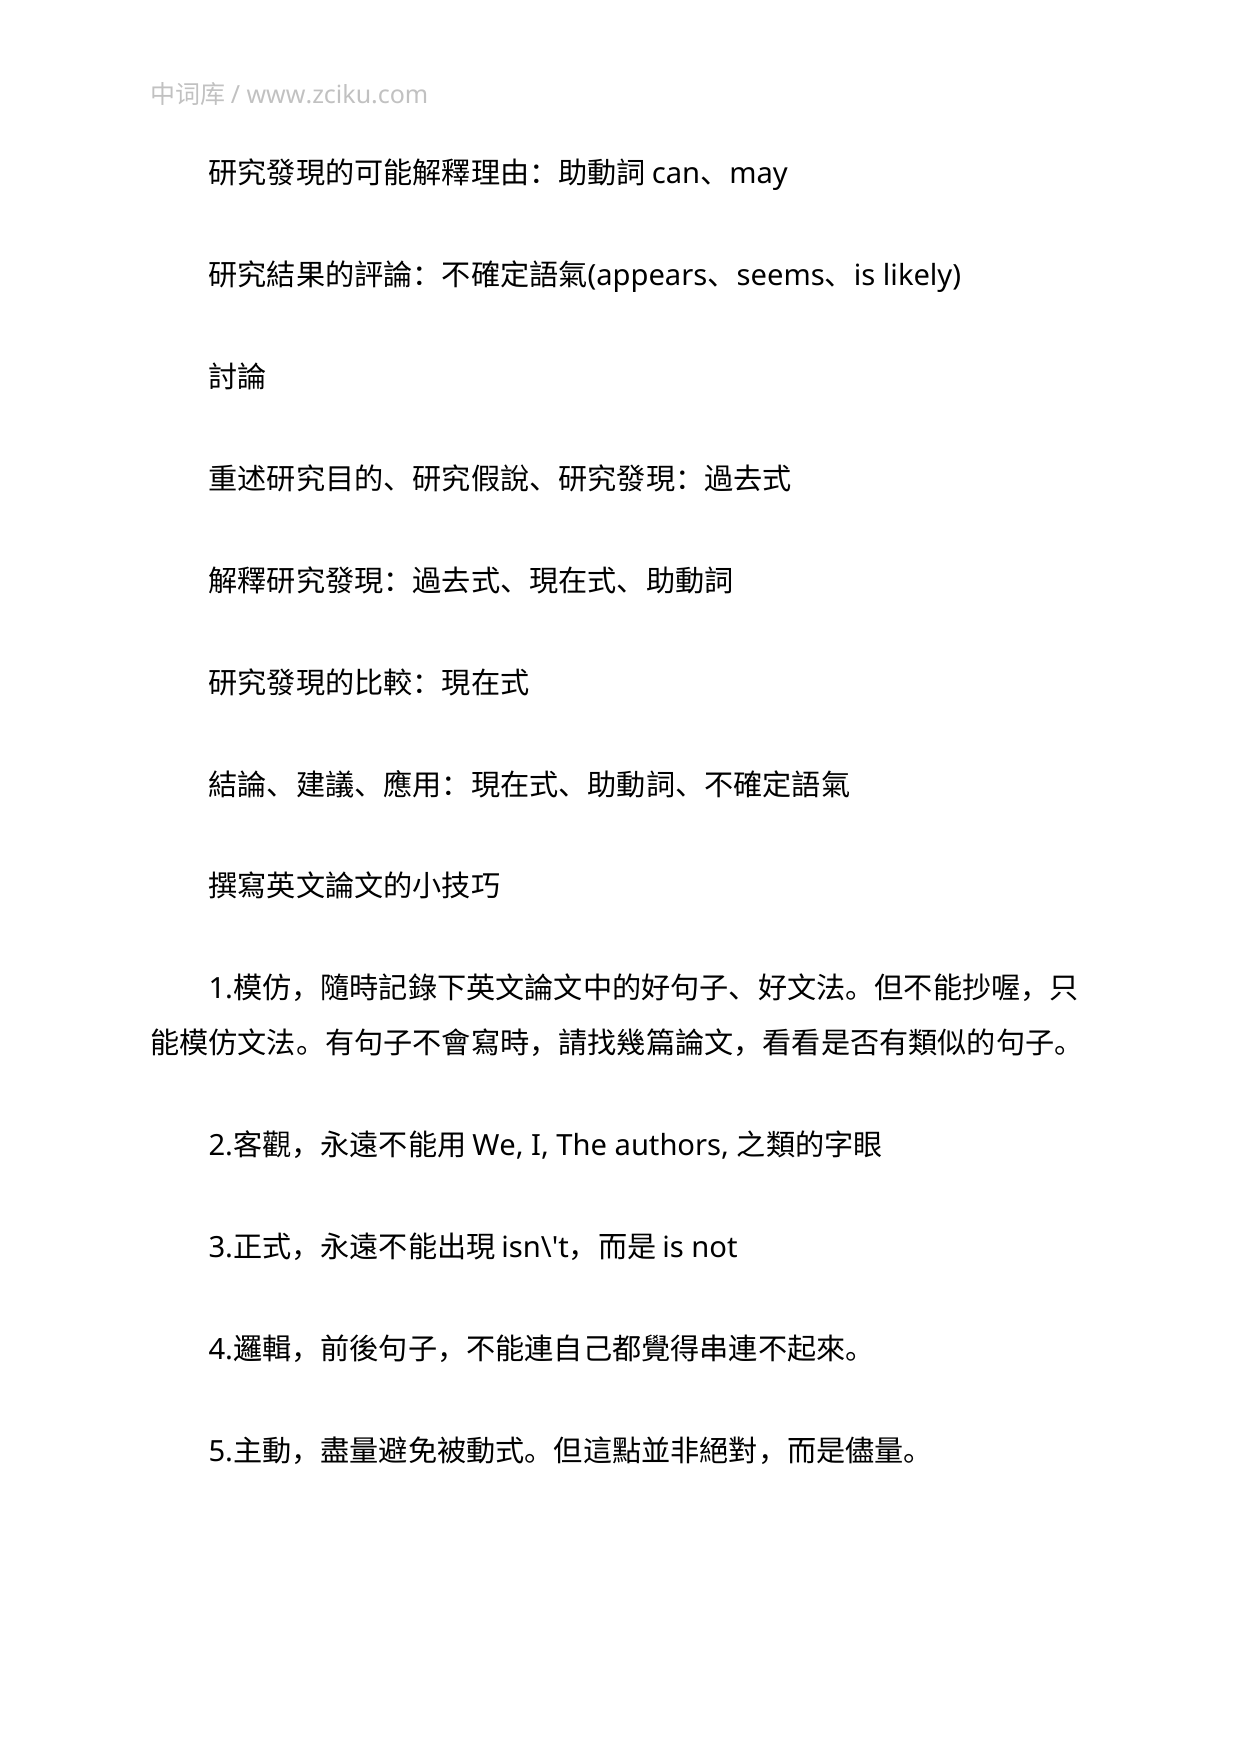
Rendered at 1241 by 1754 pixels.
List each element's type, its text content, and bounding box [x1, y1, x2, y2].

text 4.邏輯，前後句子，不能連自己都覺得串連不起來。 [150, 1325, 1090, 1368]
text 研究結果的評論：不確定語氣(appears、seems、is likely) [150, 252, 1090, 294]
text 5.主動，盡量避免被動式。但這點並非絕對，而是儘量。 [150, 1427, 1090, 1470]
text 撰寫英文論文的小技巧 [150, 863, 1090, 905]
text 解釋研究發現：過去式、現在式、助動詞 [150, 557, 1090, 600]
text 結論、建議、應用：現在式、助動詞、不確定語氣 [150, 761, 1090, 803]
text 2.客觀，永遠不能用We, I, The authors, 之類的字眼 [150, 1121, 1090, 1164]
text 研究發現的比較：現在式 [150, 659, 1090, 702]
text 研究發現的可能解釋理由：助動詞can、may [150, 150, 1090, 192]
text 重述研究目的、研究假說、研究發現：過去式 [150, 456, 1090, 498]
text 3.正式，永遠不能出現isn\'t，而是is not [150, 1223, 1090, 1266]
text 討論 [150, 354, 1090, 396]
text 1.模仿，隨時記錄下英文論文中的好句子、好文法。但不能抄喔，只能模仿文法。有句子不會寫時，請找幾篇論文，看看是否有類似的句子。 [150, 964, 1090, 1062]
